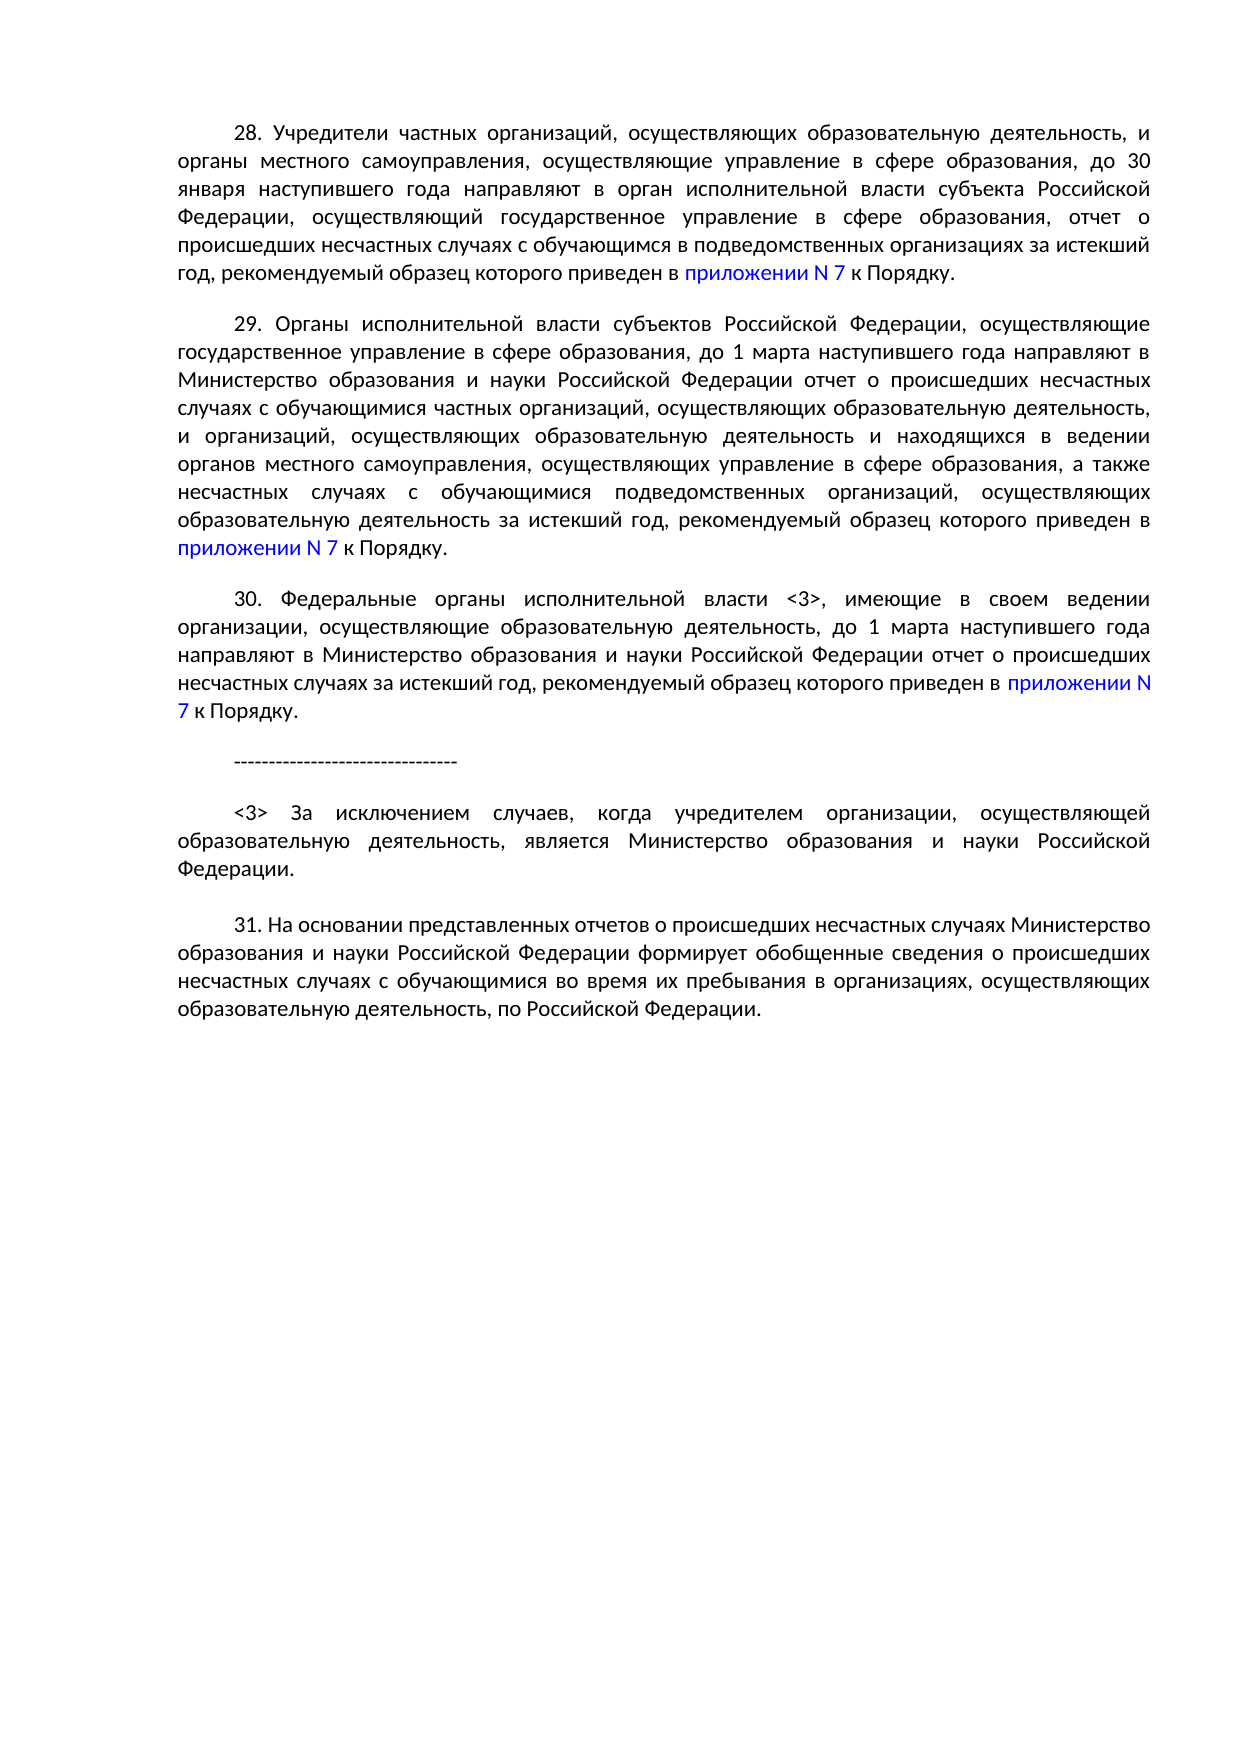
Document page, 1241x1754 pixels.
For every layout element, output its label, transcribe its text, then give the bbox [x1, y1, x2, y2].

text 29. Органы исполнительной власти субъектов Российской Федерации, осуществляющие государственное управление в сфере образования, до 1 марта наступившего года направляют в Министерство образования и науки Российской Федерации отчет о происшедших несчастных случаях с обучающимися частных организаций, осуществляющих образовательную деятельность, и организаций, осуществляющих образовательную деятельность и находящихся в ведении органов местного самоуправления, осуществляющих управление в сфере образования, а также несчастных случаях с обучающимися подведомственных организаций, осуществляющих образовательную деятельность за истекший год, рекомендуемый образец которого приведен в приложении N 7 к Порядку. [177, 309, 1152, 561]
text 31. На основании представленных отчетов о происшедших несчастных случаях Министерство образования и науки Российской Федерации формирует обобщенные сведения о происшедших несчастных случаях с обучающимися во время их пребывания в организациях, осуществляющих образовательную деятельность, по Российской Федерации. [177, 910, 1152, 1022]
text -------------------------------- [177, 747, 1152, 775]
text 28. Учредители частных организаций, осуществляющих образовательную деятельность, и органы местного самоуправления, осуществляющие управление в сфере образования, до 30 января наступившего года направляют в орган исполнительной власти субъекта Российской Федерации, осуществляющий государственное управление в сфере образования, отчет о происшедших несчастных случаях с обучающимся в подведомственных организациях за истекший год, рекомендуемый образец которого приведен в приложении N 7 к Порядку. [177, 118, 1152, 286]
text <3> За исключением случаев, когда учредителем организации, осуществляющей образовательную деятельность, является Министерство образования и науки Российской Федерации. [177, 798, 1152, 882]
text 30. Федеральные органы исполнительной власти <3>, имеющие в своем ведении организации, осуществляющие образовательную деятельность, до 1 марта наступившего года направляют в Министерство образования и науки Российской Федерации отчет о происшедших несчастных случаях за истекший год, рекомендуемый образец которого приведен в приложении N 7 к Порядку. [177, 584, 1152, 724]
